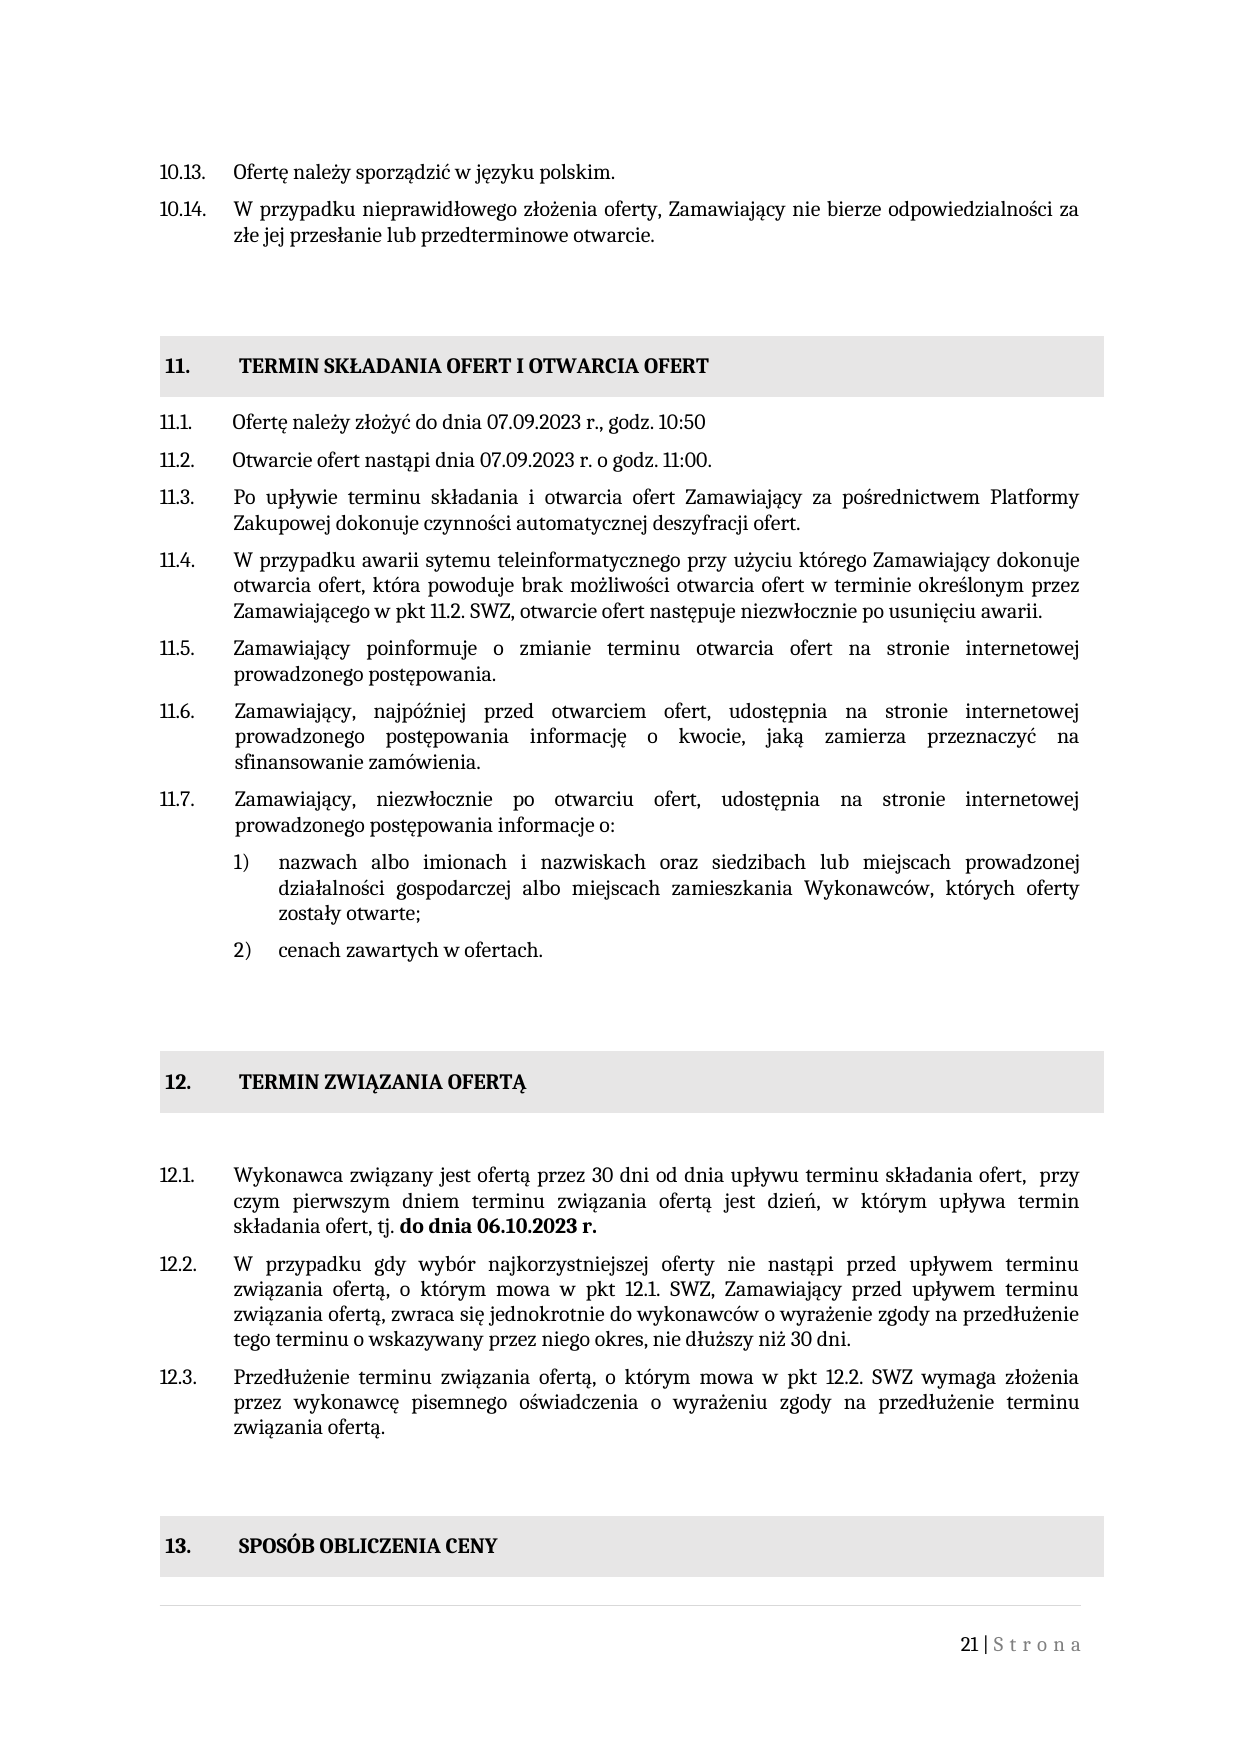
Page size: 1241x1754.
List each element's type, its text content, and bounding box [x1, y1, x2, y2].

text 11.1. Ofertę należy złożyć do dnia 07.09.2023 r., godz. 10:50 [159, 410, 1081, 435]
list 11.5. Zamawiający poinformuje o zmianie terminu otwarcia ofert na stronie internetowej prowadzonego postępowania. [159, 636, 1081, 687]
text 11.6. Zamawiający, najpóźniej przed otwarciem ofert, udostępnia na stronie internetowej prowadzonego postępowania informację o kwocie, jaką zamierza przeznaczyć na sfinansowanie zamówienia. [159, 699, 1081, 775]
table_header 11. TERMIN SKŁADANIA OFERT I OTWARCIA OFERT [160, 336, 1104, 397]
text 10.14. W przypadku nieprawidłowego złożenia oferty, Zamawiający nie bierze odpowiedzialności za złe jej przesłanie lub przedterminowe otwarcie. [159, 197, 1081, 248]
text 1) nazwach albo imionach i nazwiskach oraz siedzibach lub miejscach prowadzonej działalności gospodarczej albo miejscach zamieszkania Wykonawców, których oferty zostały otwarte; [234, 850, 1081, 926]
text 2) cenach zawartych w ofertach. [234, 938, 1081, 963]
text 11.2. Otwarcie ofert nastąpi dnia 07.09.2023 r. o godz. 11:00. [159, 447, 1081, 473]
text 10.13. Ofertę należy sporządzić w języku polskim. [159, 159, 1081, 185]
text 12.1. Wykonawca związany jest ofertą przez 30 dni od dnia upływu terminu składania ofert, przy czym pierwszym dniem terminu związania ofertą jest dzień, w którym upływa termin składania ofert, tj. do dnia 06.10.2023 r. [159, 1163, 1081, 1239]
text 11.7. Zamawiający, niezwłocznie po otwarciu ofert, udostępnia na stronie internetowej prowadzonego postępowania informacje o: [159, 787, 1081, 838]
table_header 13. SPOSÓB OBLICZENIA CENY [160, 1516, 1104, 1577]
text 12.3. Przedłużenie terminu związania ofertą, o którym mowa w pkt 12.2. SWZ wymaga złożenia przez wykonawcę pisemnego oświadczenia o wyrażeniu zgody na przedłużenie terminu związania ofertą. [159, 1365, 1081, 1440]
table_header 12. TERMIN ZWIĄZANIA OFERTĄ [160, 1051, 1104, 1113]
text 12.2. W przypadku gdy wybór najkorzystniejszej oferty nie nastąpi przed upływem terminu związania ofertą, o którym mowa w pkt 12.1. SWZ, Zamawiający przed upływem terminu związania ofertą, zwraca się jednokrotnie do wykonawców o wyrażenie zgody na przedłużenie tego terminu o wskazywany przez niego okres, nie dłuższy niż 30 dni. [159, 1251, 1081, 1352]
list 11.3. Po upływie terminu składania i otwarcia ofert Zamawiający za pośrednictwem Platformy Zakupowej dokonuje czynności automatycznej deszyfracji ofert. [159, 485, 1081, 536]
list 11.4. W przypadku awarii sytemu teleinformatycznego przy użyciu którego Zamawiający dokonuje otwarcia ofert, która powoduje brak możliwości otwarcia ofert w terminie określonym przez Zamawiającego w pkt 11.2. SWZ, otwarcie ofert następuje niezwłocznie po usunięciu awarii. [159, 548, 1081, 624]
